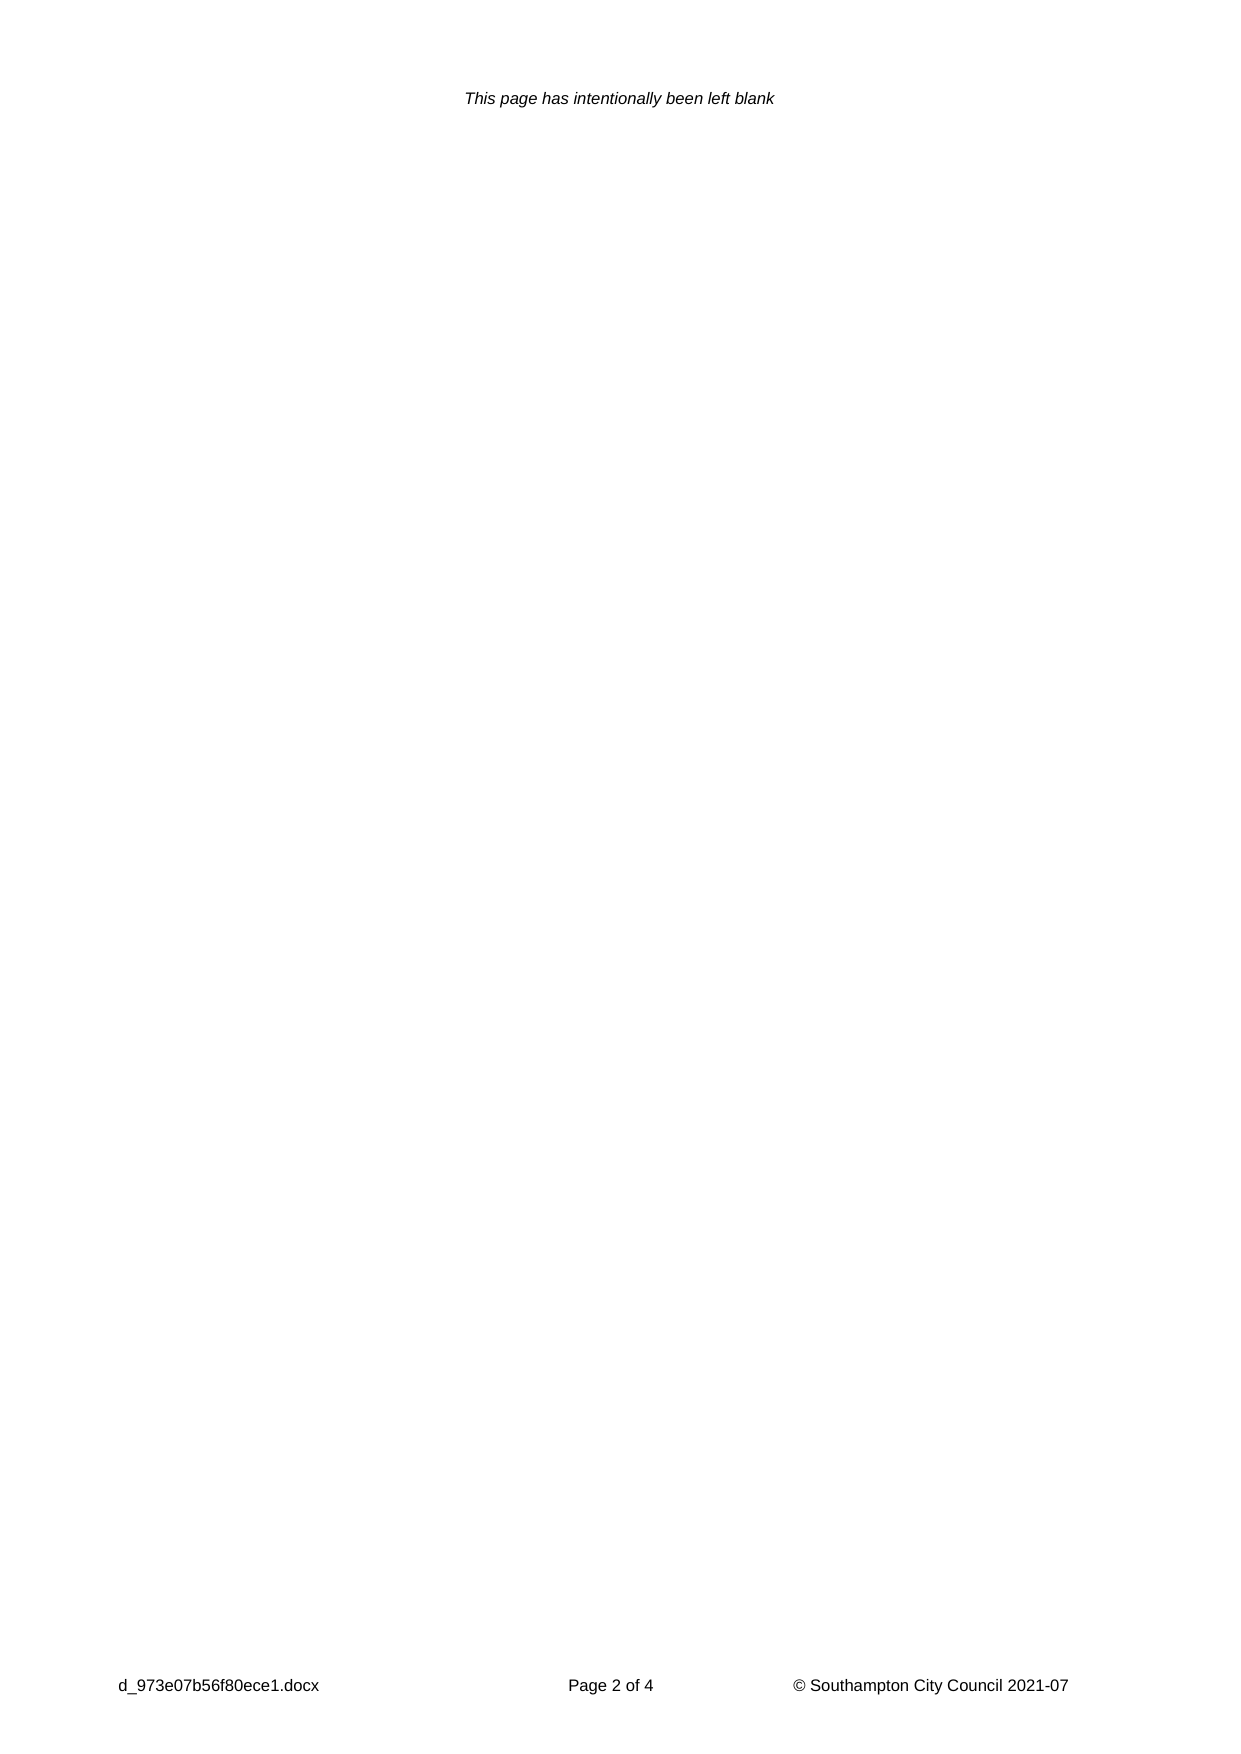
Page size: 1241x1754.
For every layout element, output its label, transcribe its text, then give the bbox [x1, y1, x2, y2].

text This page has intentionally been left blank [118, 89, 1122, 108]
